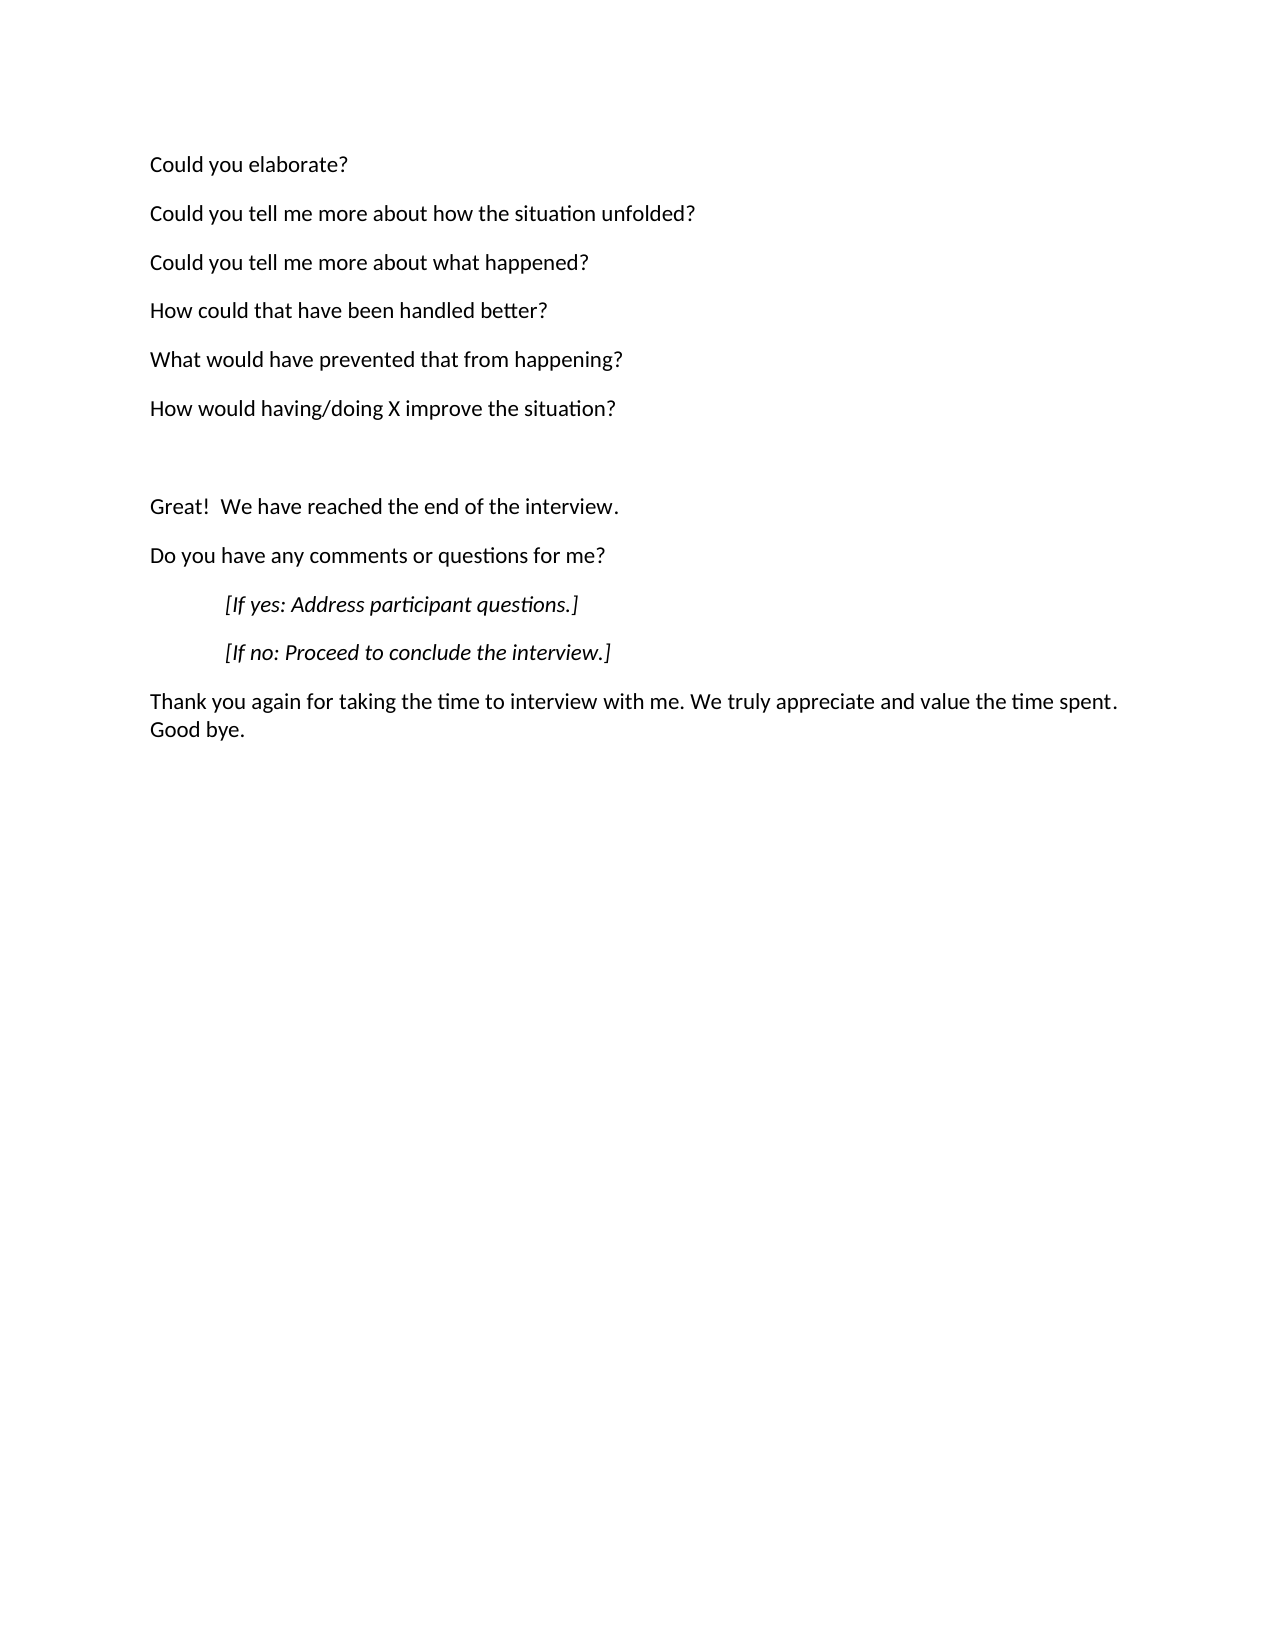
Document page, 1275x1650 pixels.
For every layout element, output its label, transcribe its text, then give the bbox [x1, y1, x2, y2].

text Great! We have reached the end of the interview. [150, 492, 1125, 520]
text Thank you again for taking the time to interview with me. We truly appreciate and value the time spent. Good bye. [150, 687, 1125, 743]
text [If yes: Address participant questions.] [225, 590, 1125, 618]
text Do you have any comments or questions for me? [150, 541, 1125, 569]
text Could you elaborate? [150, 150, 1125, 178]
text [150, 248, 1125, 276]
text How would having/doing X improve the situation? [150, 394, 1125, 422]
text How could that have been handled better? [150, 297, 1125, 324]
text Could you tell me more about how the situation unfolded? [150, 199, 1125, 227]
text [If no: Proceed to conclude the interview.] [225, 638, 1125, 667]
text What would have prevented that from happening? [150, 345, 1125, 373]
